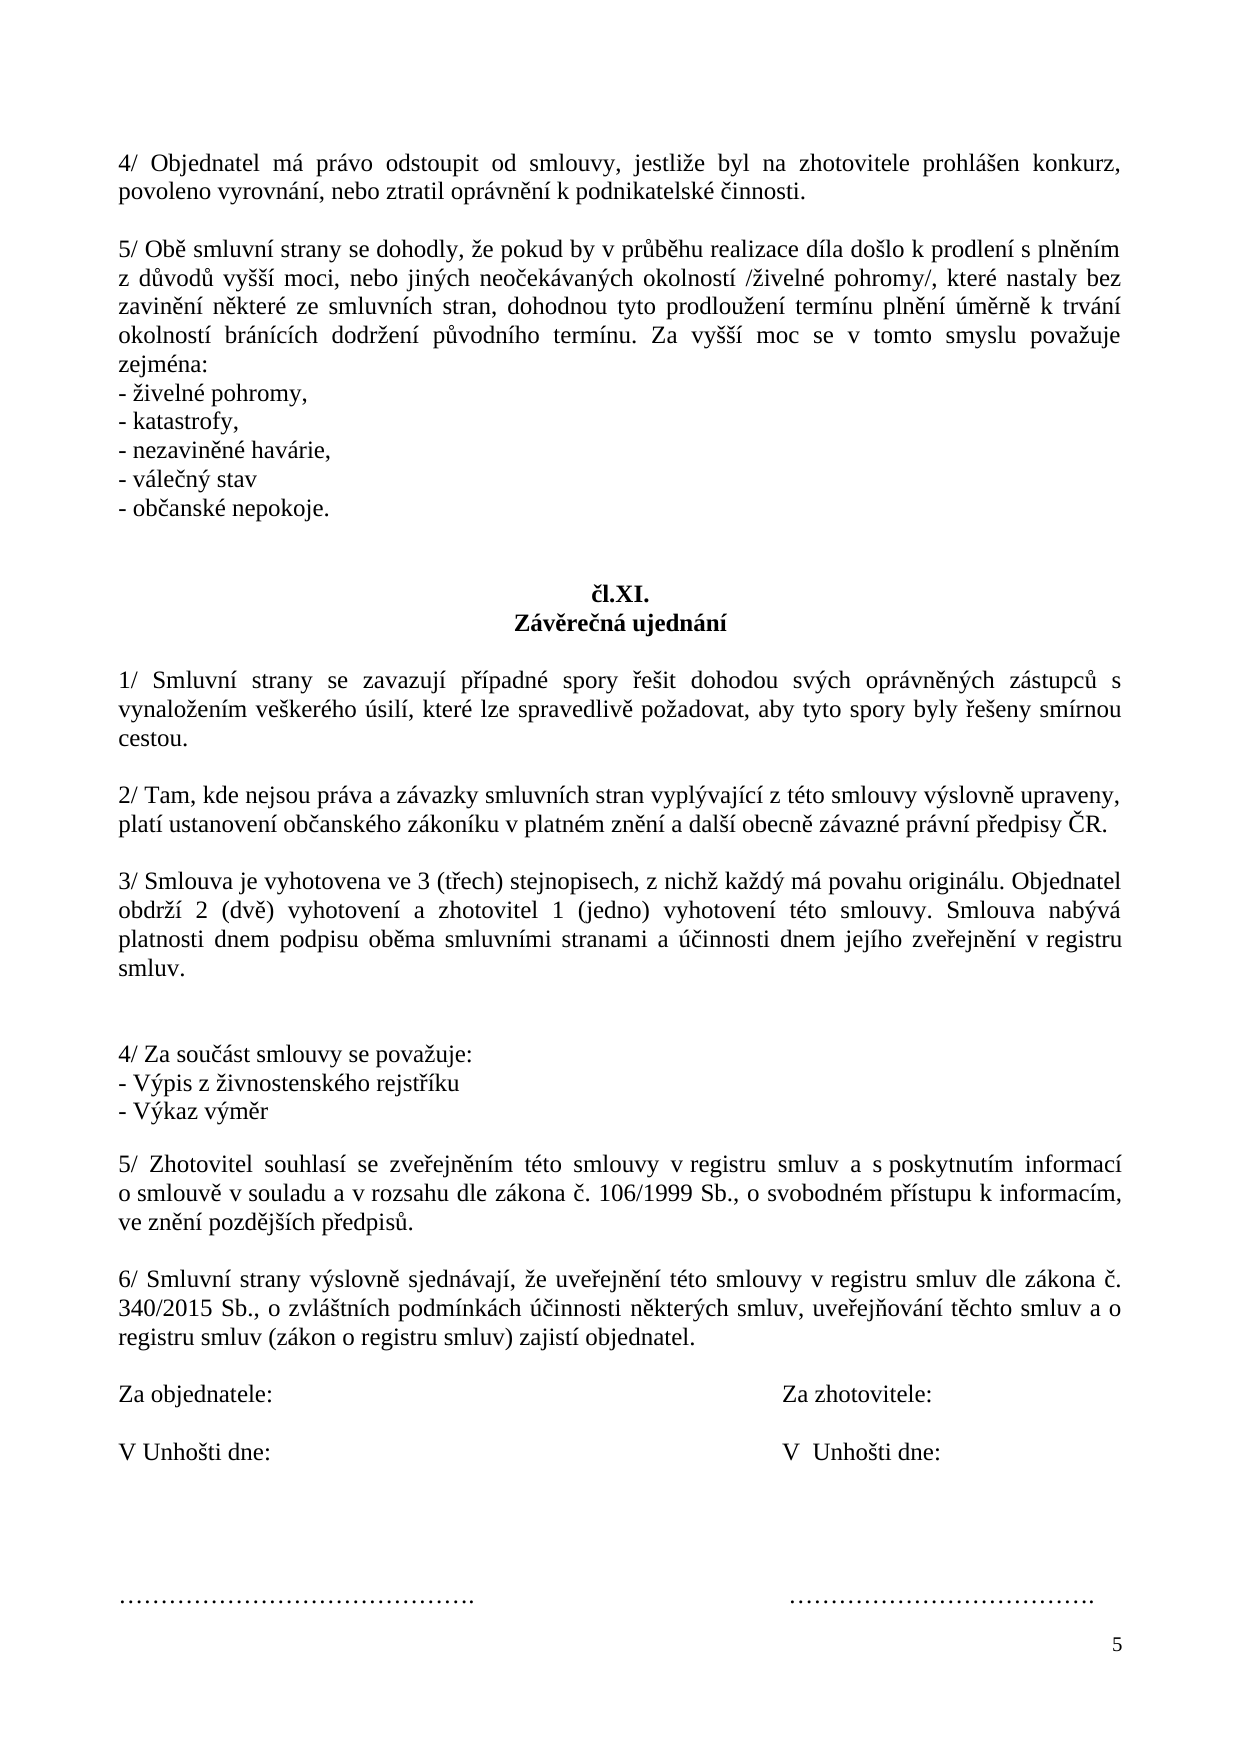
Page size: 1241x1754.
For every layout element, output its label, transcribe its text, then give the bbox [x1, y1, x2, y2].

text 1/ Smluvní strany se zavazují případné spory řešit dohodou svých oprávněných zástupců s vynaložením veškerého úsilí, které lze spravedlivě požadovat, aby tyto spory byly řešeny smírnou cestou. [118, 665, 1122, 751]
text Závěrečná ujednání [118, 608, 1122, 636]
text - občanské nepokoje. [118, 493, 1122, 521]
text - živelné pohromy, [118, 378, 1122, 406]
text - katastrofy, [118, 406, 1122, 435]
text ……………………………………. ………………………………. [118, 1581, 1122, 1609]
text 3/ Smlouva je vyhotovena ve 3 (třech) stejnopisech, z nichž každý má povahu originálu. Objednatel obdrží 2 (dvě) vyhotovení a zhotovitel 1 (jedno) vyhotovení této smlouvy. Smlouva nabývá platnosti dnem podpisu oběma smluvními stranami a účinnosti dnem jejího zveřejnění v registru smluv. [118, 866, 1122, 981]
text čl.XI. [118, 579, 1122, 608]
text - Výpis z živnostenského rejstříku [118, 1068, 1122, 1096]
text 5/ Zhotovitel souhlasí se zveřejněním této smlouvy v registru smluv a s poskytnutím informací o smlouvě v souladu a v rozsahu dle zákona č. 106/1999 Sb., o svobodném přístupu k informacím, ve znění pozdějších předpisů. [118, 1149, 1122, 1236]
text 6/ Smluvní strany výslovně sjednávají, že uveřejnění této smlouvy v registru smluv dle zákona č. 340/2015 Sb., o zvláštních podmínkách účinnosti některých smluv, uveřejňování těchto smluv a o registru smluv (zákon o registru smluv) zajistí objednatel. [118, 1264, 1122, 1351]
text Za objednatele: Za zhotovitele: [118, 1379, 1122, 1408]
text - nezaviněné havárie, [118, 435, 1122, 464]
text 5/ Obě smluvní strany se dohodly, že pokud by v průběhu realizace díla došlo k prodlení s plněním z důvodů vyšší moci, nebo jiných neočekávaných okolností /živelné pohromy/, které nastaly bez zavinění některé ze smluvních stran, dohodnou tyto prodloužení termínu plnění úměrně k trvání okolností bránících dodržení původního termínu. Za vyšší moc se v tomto smyslu považuje zejména: [118, 234, 1122, 378]
text 4/ Za součást smlouvy se považuje: [118, 1039, 1122, 1068]
text - válečný stav [118, 464, 1122, 493]
text - Výkaz výměr [118, 1096, 1122, 1125]
text 2/ Tam, kde nejsou práva a závazky smluvních stran vyplývající z této smlouvy výslovně upraveny, platí ustanovení občanského zákoníku v platném znění a další obecně závazné právní předpisy ČR. [118, 780, 1122, 838]
text V Unhošti dne: V Unhošti dne: [118, 1437, 1122, 1466]
text 4/ Objednatel má právo odstoupit od smlouvy, jestliže byl na zhotovitele prohlášen konkurz, povoleno vyrovnání, nebo ztratil oprávnění k podnikatelské činnosti. [118, 148, 1122, 205]
